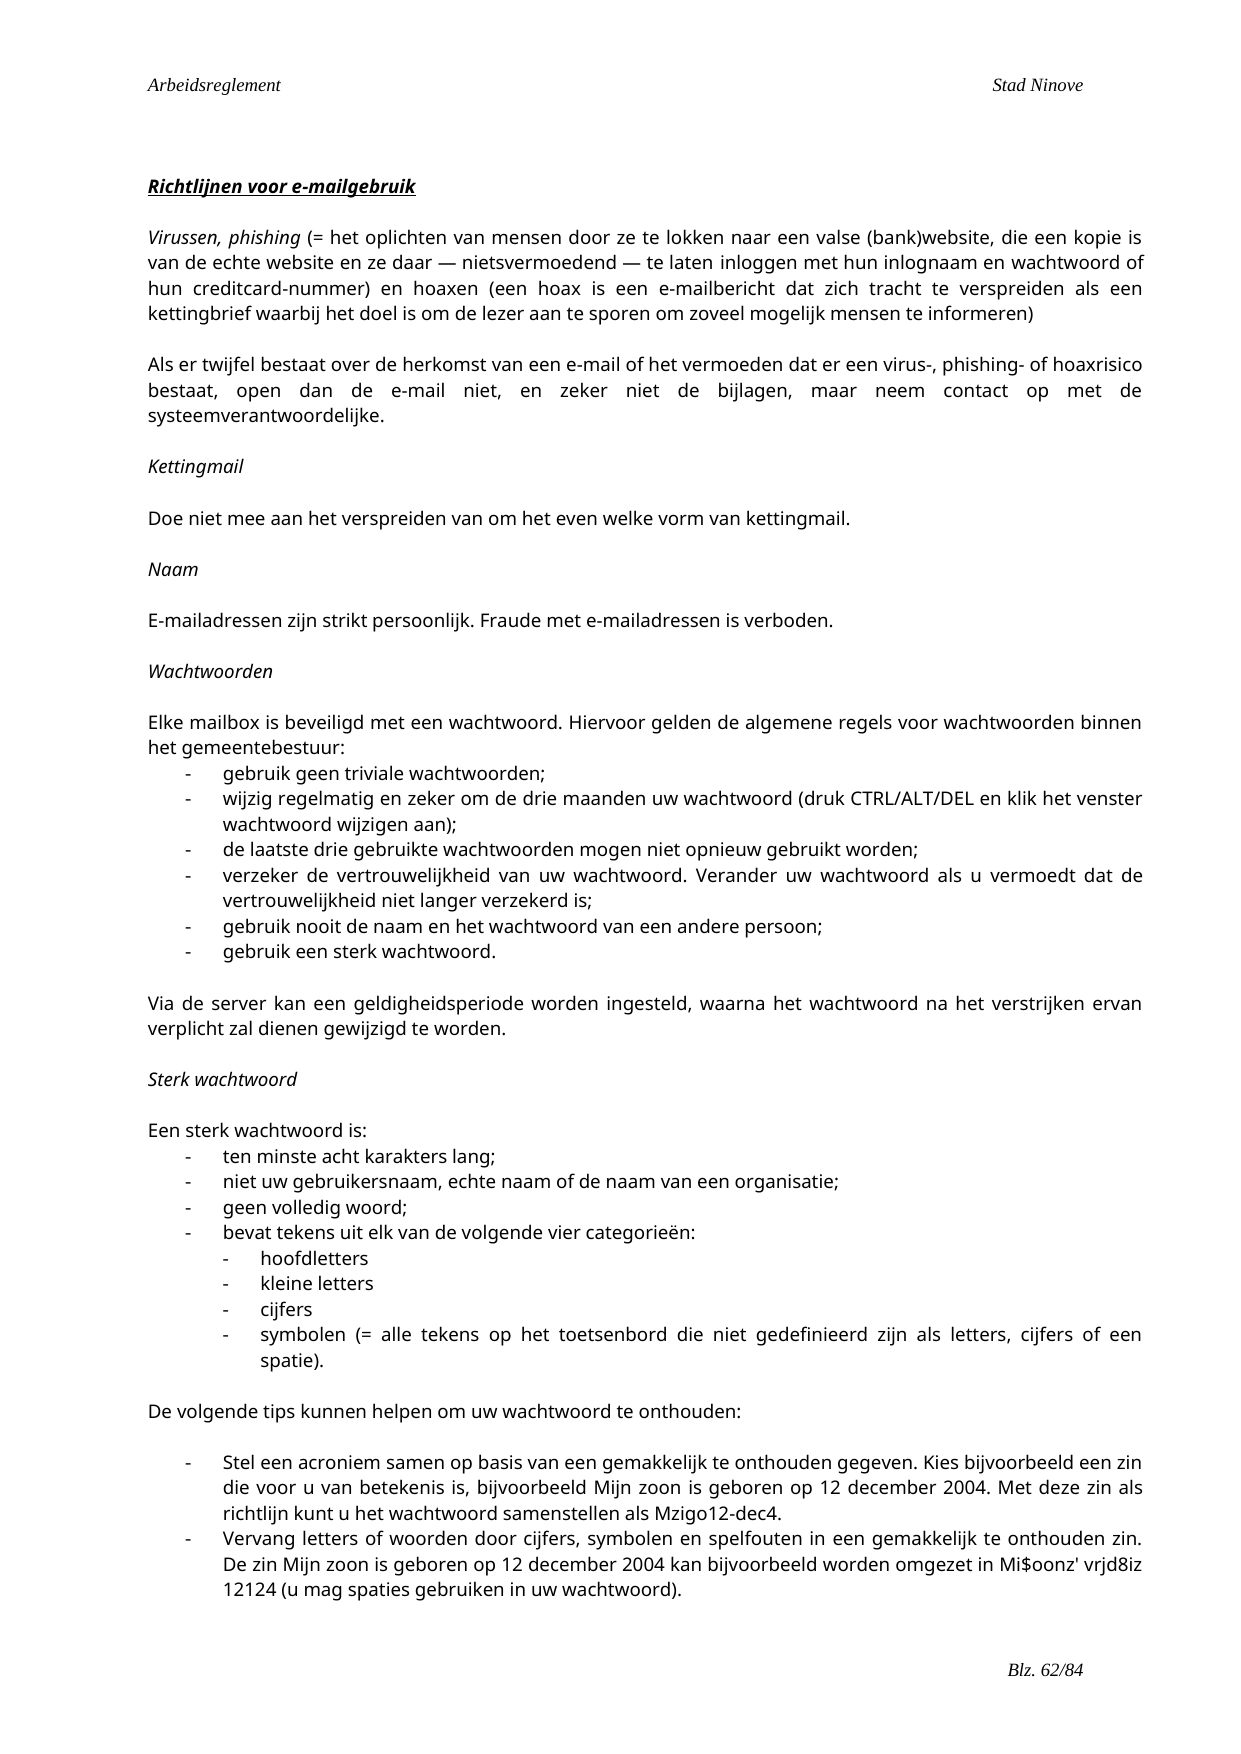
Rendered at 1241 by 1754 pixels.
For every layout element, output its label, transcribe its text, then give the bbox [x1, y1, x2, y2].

text Elke mailbox is beveiligd met een wachtwoord. Hiervoor gelden de algemene regels voor wachtwoorden binnen het gemeentebestuur: [148, 709, 1144, 760]
list ten minste acht karakters lang; [185, 1143, 1144, 1168]
list gebruik een sterk wachtwoord. [185, 939, 1144, 964]
list gebruik geen triviale wachtwoorden; [185, 760, 1144, 786]
list gebruik nooit de naam en het wachtwoord van een andere persoon; [185, 913, 1144, 939]
list hoofdletters [223, 1245, 1144, 1271]
list Vervang letters of woorden door cijfers, symbolen en spelfouten in een gemakkelijk te onthouden zin. De zin Mijn zoon is geboren op 12 december 2004 kan bijvoorbeeld worden omgezet in Mi$oonz' vrjd8iz 12124 (u mag spaties gebruiken in uw wachtwoord). [185, 1526, 1144, 1602]
text Richtlijnen voor e-mailgebruik [148, 173, 1144, 199]
list Stel een acroniem samen op basis van een gemakkelijk te onthouden gegeven. Kies bijvoorbeeld een zin die voor u van betekenis is, bijvoorbeeld Mijn zoon is geboren op 12 december 2004. Met deze zin als richtlijn kunt u het wachtwoord samenstellen als Mzigo12-dec4. [185, 1449, 1144, 1526]
list verzeker de vertrouwelijkheid van uw wachtwoord. Verander uw wachtwoord als u vermoedt dat de vertrouwelijkheid niet langer verzekerd is; [185, 862, 1144, 913]
text Wachtwoorden [148, 658, 1144, 683]
list bevat tekens uit elk van de volgende vier categorieën: [185, 1219, 1144, 1245]
text Kettingmail [148, 454, 1144, 479]
text Als er twijfel bestaat over de herkomst van een e-mail of het vermoeden dat er een virus-, phishing- of hoaxrisico bestaat, open dan de e-mail niet, en zeker niet de bijlagen, maar neem contact op met de systeemverantwoordelijke. [148, 352, 1144, 428]
list kleine letters [223, 1271, 1144, 1296]
list de laatste drie gebruikte wachtwoorden mogen niet opnieuw gebruikt worden; [185, 837, 1144, 862]
list geen volledig woord; [185, 1194, 1144, 1219]
text Naam [148, 556, 1144, 581]
list niet uw gebruikersnaam, echte naam of de naam van een organisatie; [185, 1168, 1144, 1194]
text Virussen, phishing (= het oplichten van mensen door ze te lokken naar een valse (bank)website, die een kopie is van de echte website en ze daar — nietsvermoedend — te laten inloggen met hun inlognaam en wachtwoord of hun creditcard-nummer) en hoaxen (een hoax is een e-mailbericht dat zich tracht te verspreiden als een kettingbrief waarbij het doel is om de lezer aan te sporen om zoveel mogelijk mensen te informeren) [148, 224, 1144, 326]
text Via de server kan een geldigheidsperiode worden ingesteld, waarna het wachtwoord na het verstrijken ervan verplicht zal dienen gewijzigd te worden. [148, 990, 1144, 1041]
text Sterk wachtwoord [148, 1066, 1144, 1092]
text De volgende tips kunnen helpen om uw wachtwoord te onthouden: [148, 1398, 1144, 1424]
text Doe niet mee aan het verspreiden van om het even welke vorm van kettingmail. [148, 505, 1144, 530]
list symbolen (= alle tekens op het toetsenbord die niet gedefinieerd zijn als letters, cijfers of een spatie). [223, 1322, 1144, 1373]
text E-mailadressen zijn strikt persoonlijk. Fraude met e-mailadressen is verboden. [148, 607, 1144, 632]
list cijfers [223, 1296, 1144, 1322]
text Een sterk wachtwoord is: [148, 1117, 1144, 1143]
list wijzig regelmatig en zeker om de drie maanden uw wachtwoord (druk CTRL/ALT/DEL en klik het venster wachtwoord wijzigen aan); [185, 786, 1144, 837]
